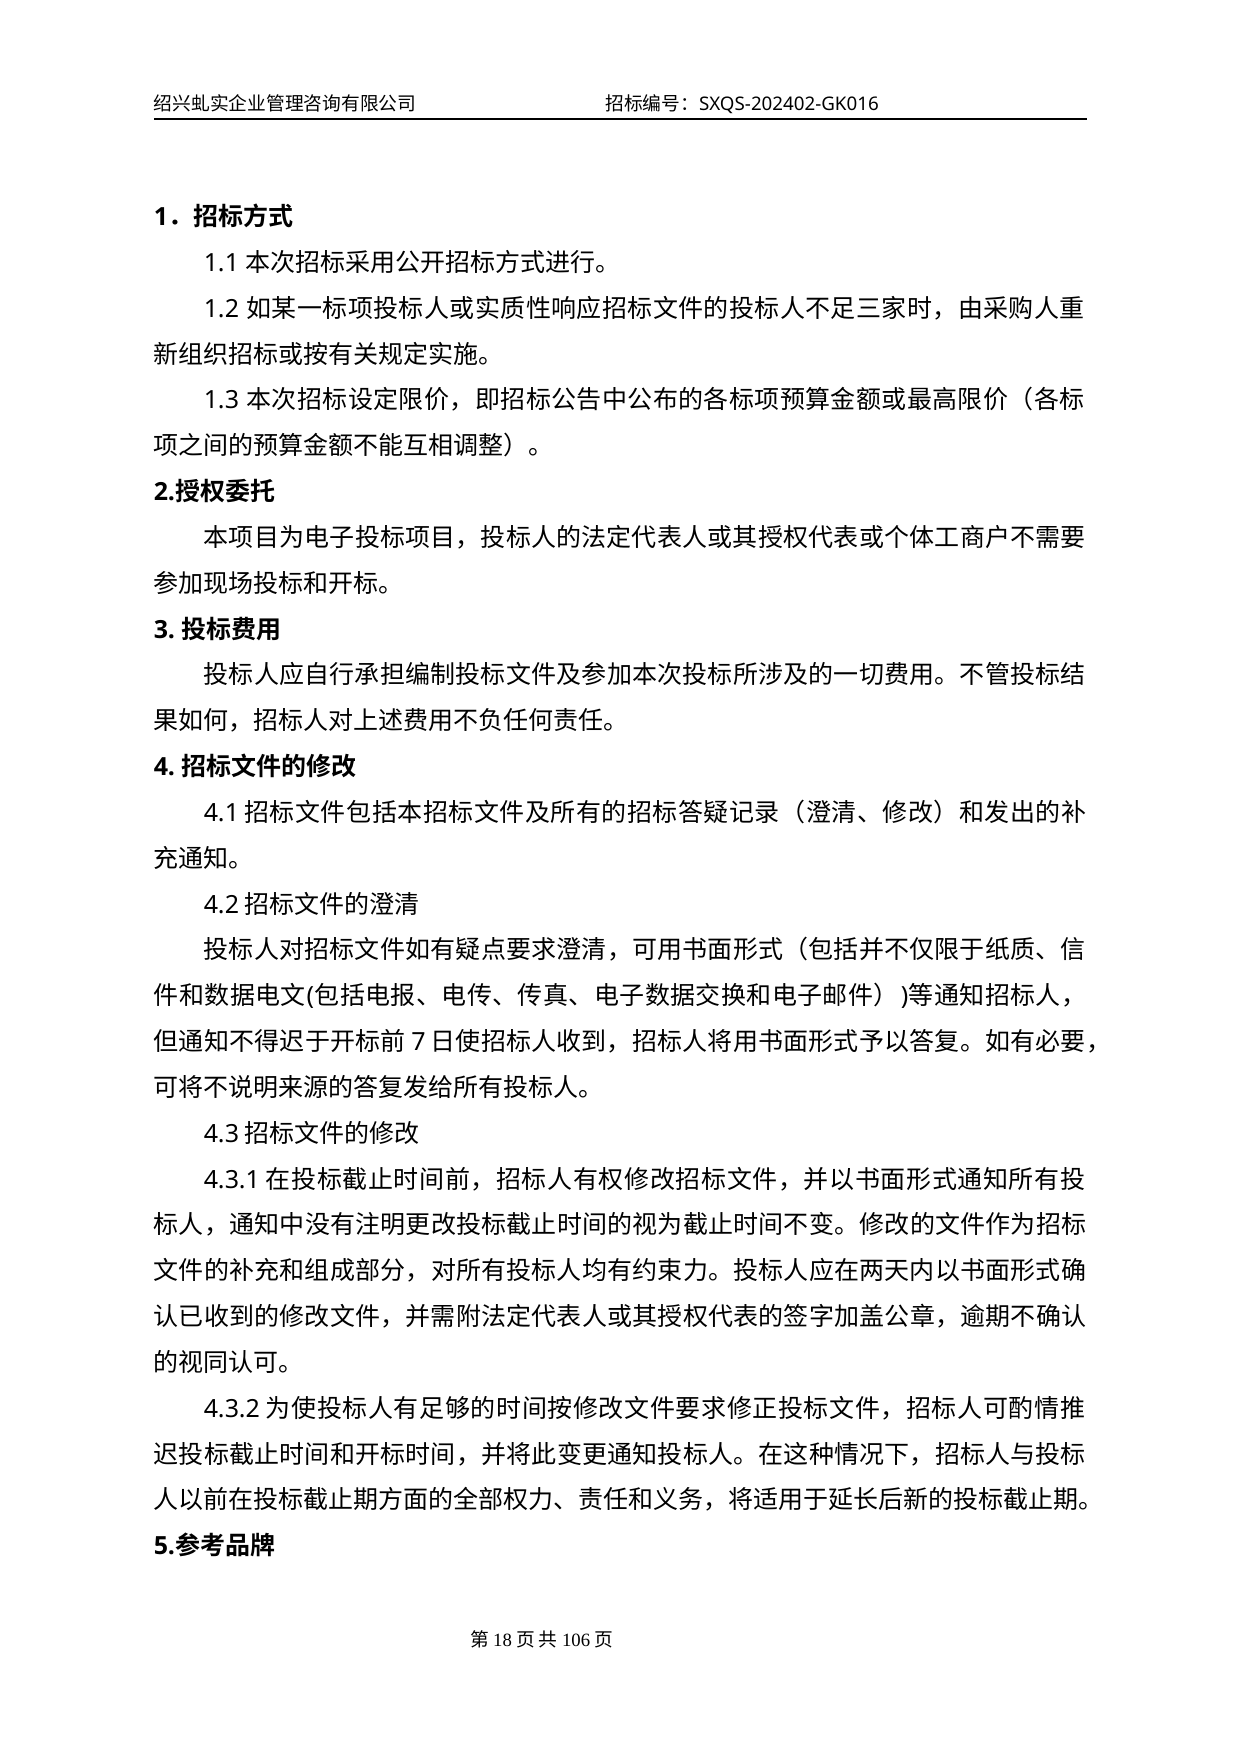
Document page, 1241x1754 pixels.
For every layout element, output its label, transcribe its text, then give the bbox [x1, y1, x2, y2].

text 投标人对招标文件如有疑点要求澄清，可用书面形式（包括并不仅限于纸质、信件和数据电文(包括电报、电传、传真、电子数据交换和电子邮件）)等通知招标人，但通知不得迟于开标前7日使招标人收到，招标人将用书面形式予以答复。如有必要，可将不说明来源的答复发给所有投标人。 [153, 922, 1087, 1106]
text 4.3.1在投标截止时间前，招标人有权修改招标文件，并以书面形式通知所有投标人，通知中没有注明更改投标截止时间的视为截止时间不变。修改的文件作为招标文件的补充和组成部分，对所有投标人均有约束力。投标人应在两天内以书面形式确认已收到的修改文件，并需附法定代表人或其授权代表的签字加盖公章，逾期不确认的视同认可。 [153, 1151, 1087, 1381]
text 4. 招标文件的修改 [153, 739, 1087, 785]
text 3. 投标费用 [153, 601, 1087, 647]
text 4.1招标文件包括本招标文件及所有的招标答疑记录（澄清、修改）和发出的补充通知。 [153, 785, 1087, 876]
text 4.2招标文件的澄清 [153, 876, 1087, 922]
text 1．招标方式 [153, 189, 1087, 235]
text 1.3 本次招标设定限价，即招标公告中公布的各标项预算金额或最高限价（各标项之间的预算金额不能互相调整）。 [153, 372, 1087, 464]
text 1.2 如某一标项投标人或实质性响应招标文件的投标人不足三家时，由采购人重新组织招标或按有关规定实施。 [153, 281, 1087, 372]
text 本项目为电子投标项目，投标人的法定代表人或其授权代表或个体工商户不需要参加现场投标和开标。 [153, 510, 1087, 601]
text 2.授权委托 [153, 464, 1087, 510]
text 投标人应自行承担编制投标文件及参加本次投标所涉及的一切费用。不管投标结果如何，招标人对上述费用不负任何责任。 [153, 647, 1087, 739]
text 4.3.2为使投标人有足够的时间按修改文件要求修正投标文件，招标人可酌情推迟投标截止时间和开标时间，并将此变更通知投标人。在这种情况下，招标人与投标人以前在投标截止期方面的全部权力、责任和义务，将适用于延长后新的投标截止期。 [153, 1381, 1087, 1518]
text 5.参考品牌 [153, 1518, 1087, 1564]
text 1.1 本次招标采用公开招标方式进行。 [153, 235, 1087, 281]
text 4.3招标文件的修改 [153, 1106, 1087, 1151]
